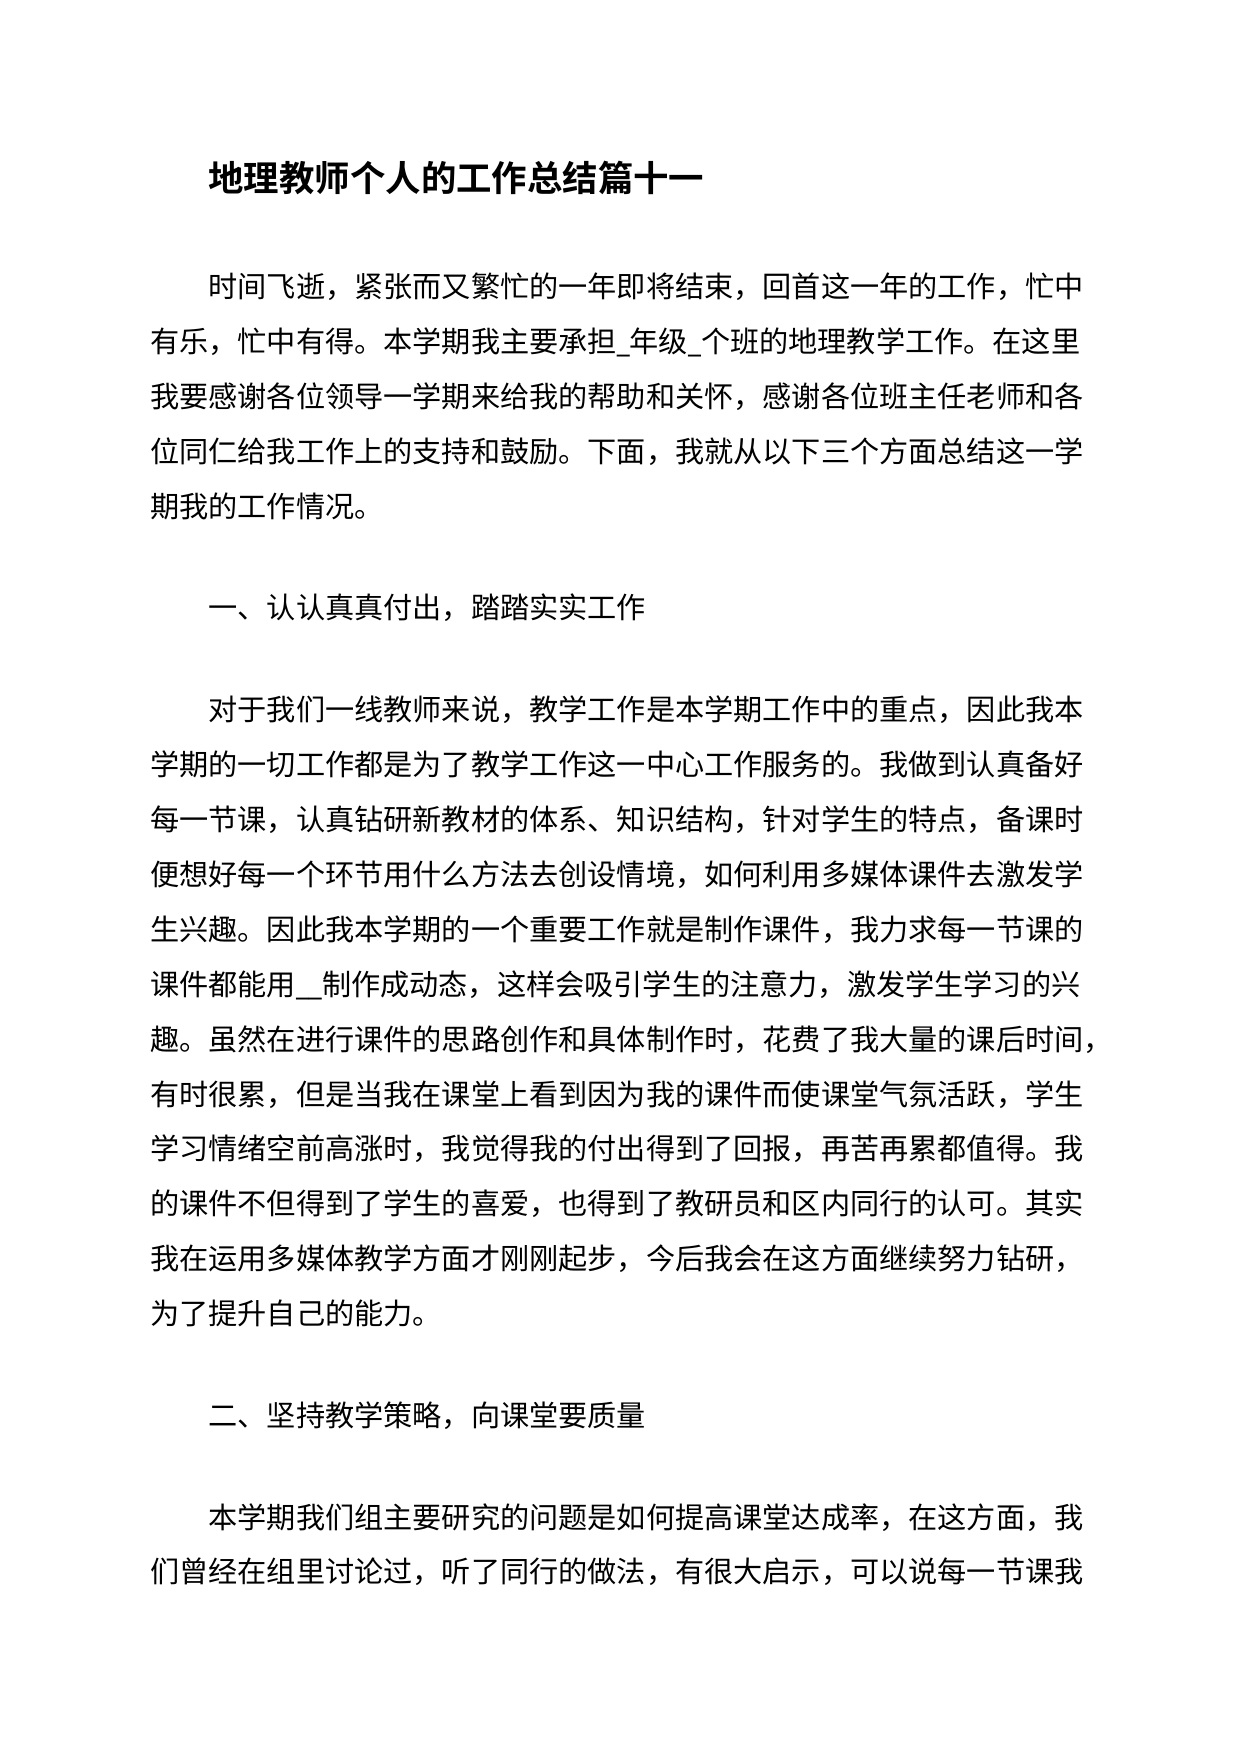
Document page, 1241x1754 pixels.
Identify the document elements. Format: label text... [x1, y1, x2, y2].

text 二、坚持教学策略，向课堂要质量 [150, 1392, 1090, 1435]
text 对于我们一线教师来说，教学工作是本学期工作中的重点，因此我本学期的一切工作都是为了教学工作这一中心工作服务的。我做到认真备好每一节课，认真钻研新教材的体系、知识结构，针对学生的特点，备课时便想好每一个环节用什么方法去创设情境，如何利用多媒体课件去激发学生兴趣。因此我本学期的一个重要工作就是制作课件，我力求每一节课的课件都能用__制作成动态，这样会吸引学生的注意力，激发学生学习的兴趣。虽然在进行课件的思路创作和具体制作时，花费了我大量的课后时间，有时很累，但是当我在课堂上看到因为我的课件而使课堂气氛活跃，学生学习情绪空前高涨时，我觉得我的付出得到了回报，再苦再累都值得。我的课件不但得到了学生的喜爱，也得到了教研员和区内同行的认可。其实我在运用多媒体教学方面才刚刚起步，今后我会在这方面继续努力钻研，为了提升自己的能力。 [150, 687, 1090, 1333]
text 地理教师个人的工作总结篇十一 [150, 150, 1090, 201]
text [150, 1494, 1090, 1591]
text 时间飞逝，紧张而又繁忙的一年即将结束，回首这一年的工作，忙中有乐，忙中有得。本学期我主要承担_年级_个班的地理教学工作。在这里我要感谢各位领导一学期来给我的帮助和关怀，感谢各位班主任老师和各位同仁给我工作上的支持和鼓励。下面，我就从以下三个方面总结这一学期我的工作情况。 [150, 263, 1090, 525]
text 一、认认真真付出，踏踏实实工作 [150, 585, 1090, 627]
